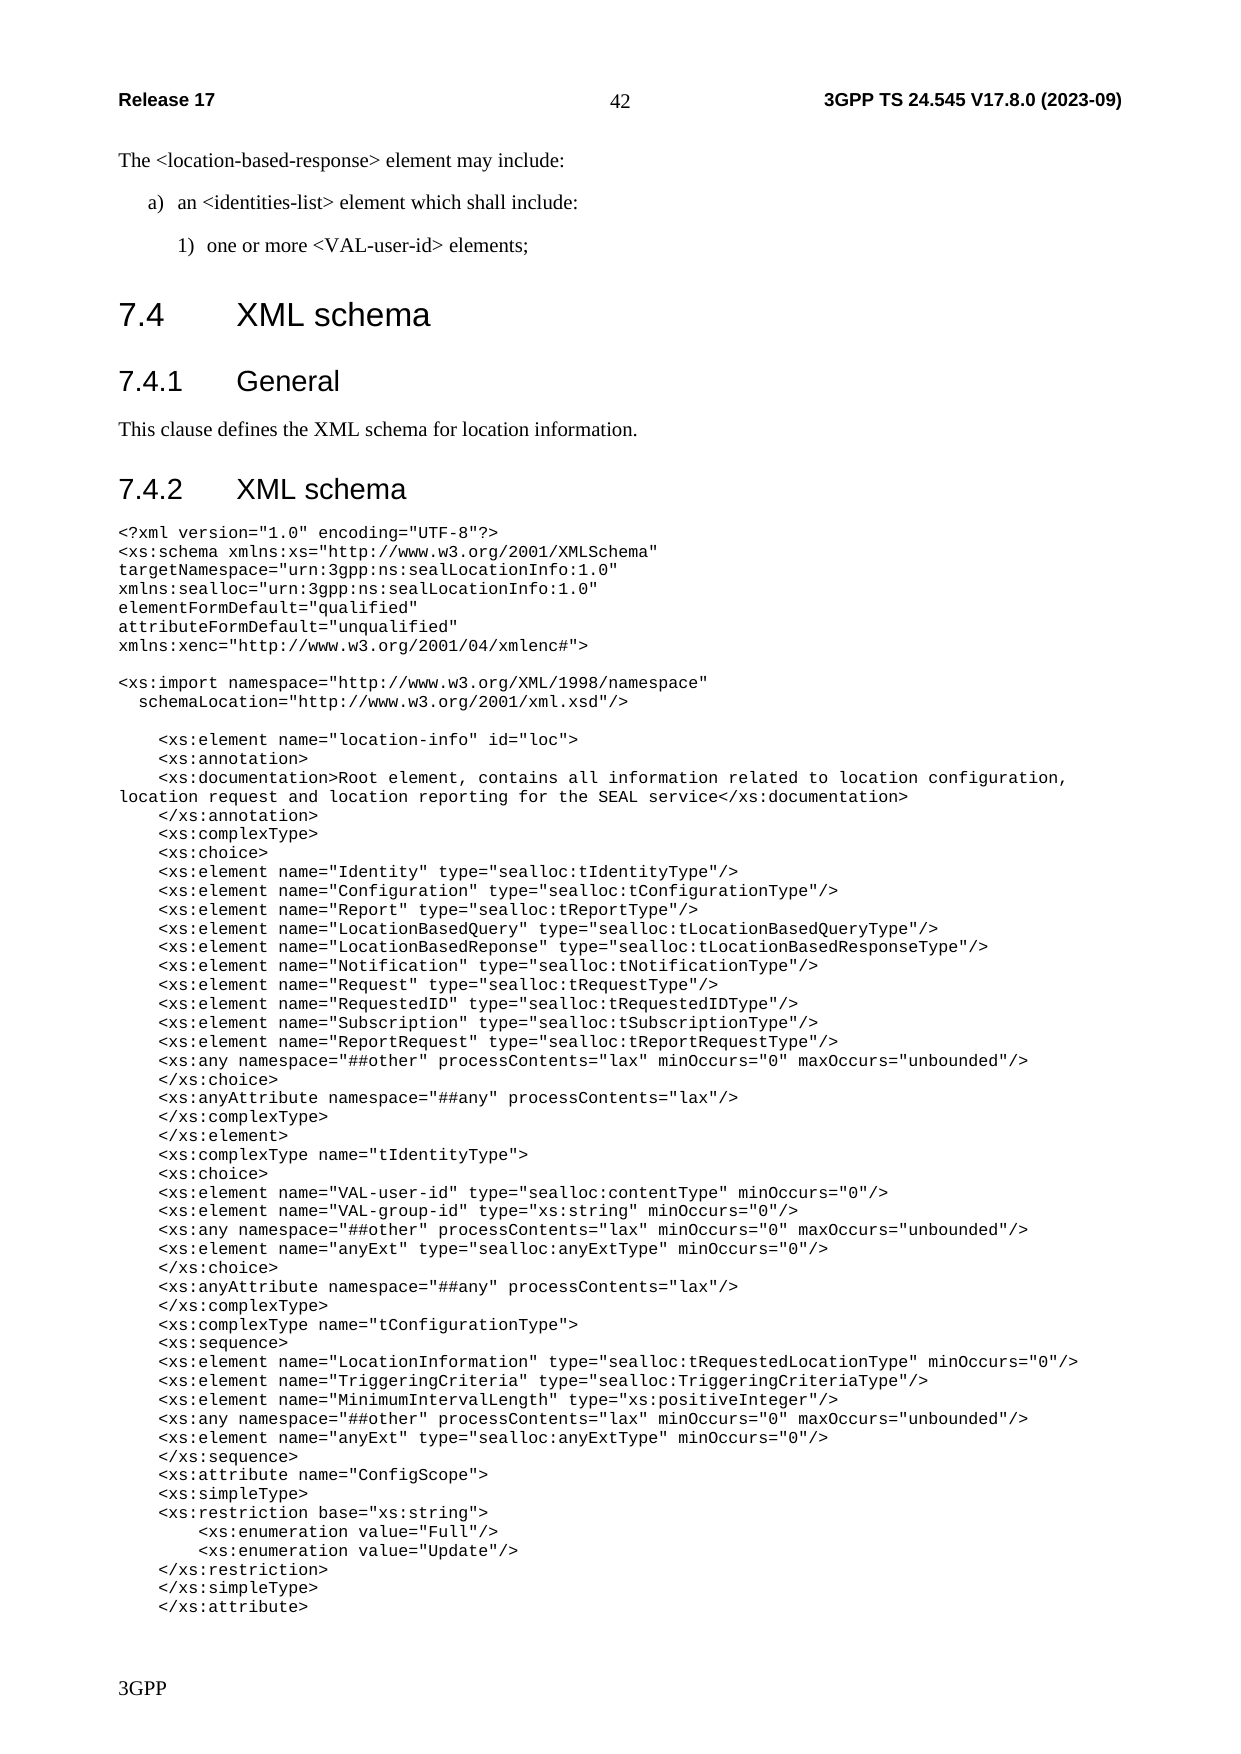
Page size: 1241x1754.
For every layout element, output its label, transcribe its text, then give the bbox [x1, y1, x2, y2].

text xmlns:sealloc="urn:3gpp:ns:sealLocationInfo:1.0" [118, 581, 1122, 600]
text <xs:enumeration value="Update"/> [118, 1542, 1122, 1561]
text <xs:enumeration value="Full"/> [118, 1523, 1122, 1542]
text <xs:element name="MinimumIntervalLength" type="xs:positiveInteger"/> [118, 1392, 1122, 1410]
text <xs:element name="LocationInformation" type="sealloc:tRequestedLocationType" minOccurs="0"/> [118, 1354, 1122, 1373]
text <xs:restriction base="xs:string"> [118, 1505, 1122, 1523]
text <?xml version="1.0" encoding="UTF-8"?> [118, 524, 1122, 543]
text </xs:annotation> [118, 807, 1122, 826]
text <xs:element name="VAL-user-id" type="sealloc:contentType" minOccurs="0"/> [118, 1184, 1122, 1203]
text <xs:element name="Request" type="sealloc:tRequestType"/> [118, 977, 1122, 996]
text schemaLocation="http://www.w3.org/2001/xml.xsd"/> [118, 694, 1122, 713]
text <xs:any namespace="##other" processContents="lax" minOccurs="0" maxOccurs="unbounded"/> [118, 1410, 1122, 1429]
text <xs:any namespace="##other" processContents="lax" minOccurs="0" maxOccurs="unbounded"/> [118, 1222, 1122, 1241]
text <xs:any namespace="##other" processContents="lax" minOccurs="0" maxOccurs="unbounded"/> [118, 1052, 1122, 1071]
text <xs:element name="VAL-group-id" type="xs:string" minOccurs="0"/> [118, 1203, 1122, 1222]
text <xs:element name="anyExt" type="sealloc:anyExtType" minOccurs="0"/> [118, 1241, 1122, 1259]
text </xs:choice> [118, 1259, 1122, 1278]
text <xs:anyAttribute namespace="##any" processContents="lax"/> [118, 1278, 1122, 1297]
text </xs:element> [118, 1128, 1122, 1146]
text <xs:documentation>Root element, contains all information related to location configuration, location request and location reporting for the SEAL service</xs:documentation> [118, 769, 1122, 807]
text This clause defines the XML schema for location information. [118, 417, 1122, 441]
subtitle 7.4.2 XML schema [118, 472, 1122, 506]
text <xs:complexType name="tConfigurationType"> [118, 1316, 1122, 1335]
subtitle 7.4 XML schema [118, 295, 1122, 333]
text <xs:complexType name="tIdentityType"> [118, 1146, 1122, 1165]
text <xs:choice> [118, 845, 1122, 864]
text <xs:element name="LocationBasedReponse" type="sealloc:tLocationBasedResponseType"/> [118, 939, 1122, 958]
text </xs:attribute> [118, 1599, 1122, 1618]
text <xs:sequence> [118, 1335, 1122, 1354]
text <xs:element name="Notification" type="sealloc:tNotificationType"/> [118, 958, 1122, 977]
text <xs:element name="Configuration" type="sealloc:tConfigurationType"/> [118, 882, 1122, 901]
text <xs:element name="RequestedID" type="sealloc:tRequestedIDType"/> [118, 996, 1122, 1014]
text a) an <identities-list> element which shall include: [148, 190, 1122, 214]
text <xs:element name="ReportRequest" type="sealloc:tReportRequestType"/> [118, 1033, 1122, 1052]
text <xs:element name="Subscription" type="sealloc:tSubscriptionType"/> [118, 1014, 1122, 1033]
text <xs:complexType> [118, 826, 1122, 845]
text <xs:schema xmlns:xs="http://www.w3.org/2001/XMLSchema" [118, 543, 1122, 562]
text <xs:element name="TriggeringCriteria" type="sealloc:TriggeringCriteriaType"/> [118, 1373, 1122, 1392]
text The <location-based-response> element may include: [118, 147, 1122, 172]
text <xs:attribute name="ConfigScope"> [118, 1467, 1122, 1486]
text <xs:element name="Identity" type="sealloc:tIdentityType"/> [118, 864, 1122, 882]
text 1) one or more <VAL-user-id> elements; [177, 233, 1122, 257]
text <xs:annotation> [118, 751, 1122, 769]
text <xs:element name="Report" type="sealloc:tReportType"/> [118, 901, 1122, 920]
text attributeFormDefault="unqualified" [118, 618, 1122, 637]
text </xs:sequence> [118, 1448, 1122, 1467]
text <xs:element name="LocationBasedQuery" type="sealloc:tLocationBasedQueryType"/> [118, 920, 1122, 939]
subtitle 7.4.1 General [118, 364, 1122, 398]
text </xs:restriction> [118, 1561, 1122, 1580]
text <xs:element name="anyExt" type="sealloc:anyExtType" minOccurs="0"/> [118, 1429, 1122, 1448]
text <xs:import namespace="http://www.w3.org/XML/1998/namespace" [118, 675, 1122, 694]
text elementFormDefault="qualified" [118, 600, 1122, 618]
text </xs:complexType> [118, 1109, 1122, 1128]
text </xs:complexType> [118, 1297, 1122, 1316]
text <xs:anyAttribute namespace="##any" processContents="lax"/> [118, 1090, 1122, 1109]
text targetNamespace="urn:3gpp:ns:sealLocationInfo:1.0" [118, 562, 1122, 581]
text <xs:element name="location-info" id="loc"> [118, 732, 1122, 751]
text <xs:simpleType> [118, 1486, 1122, 1505]
text </xs:simpleType> [118, 1580, 1122, 1599]
text xmlns:xenc="http://www.w3.org/2001/04/xmlenc#"> [118, 637, 1122, 656]
text <xs:choice> [118, 1165, 1122, 1184]
text </xs:choice> [118, 1071, 1122, 1090]
